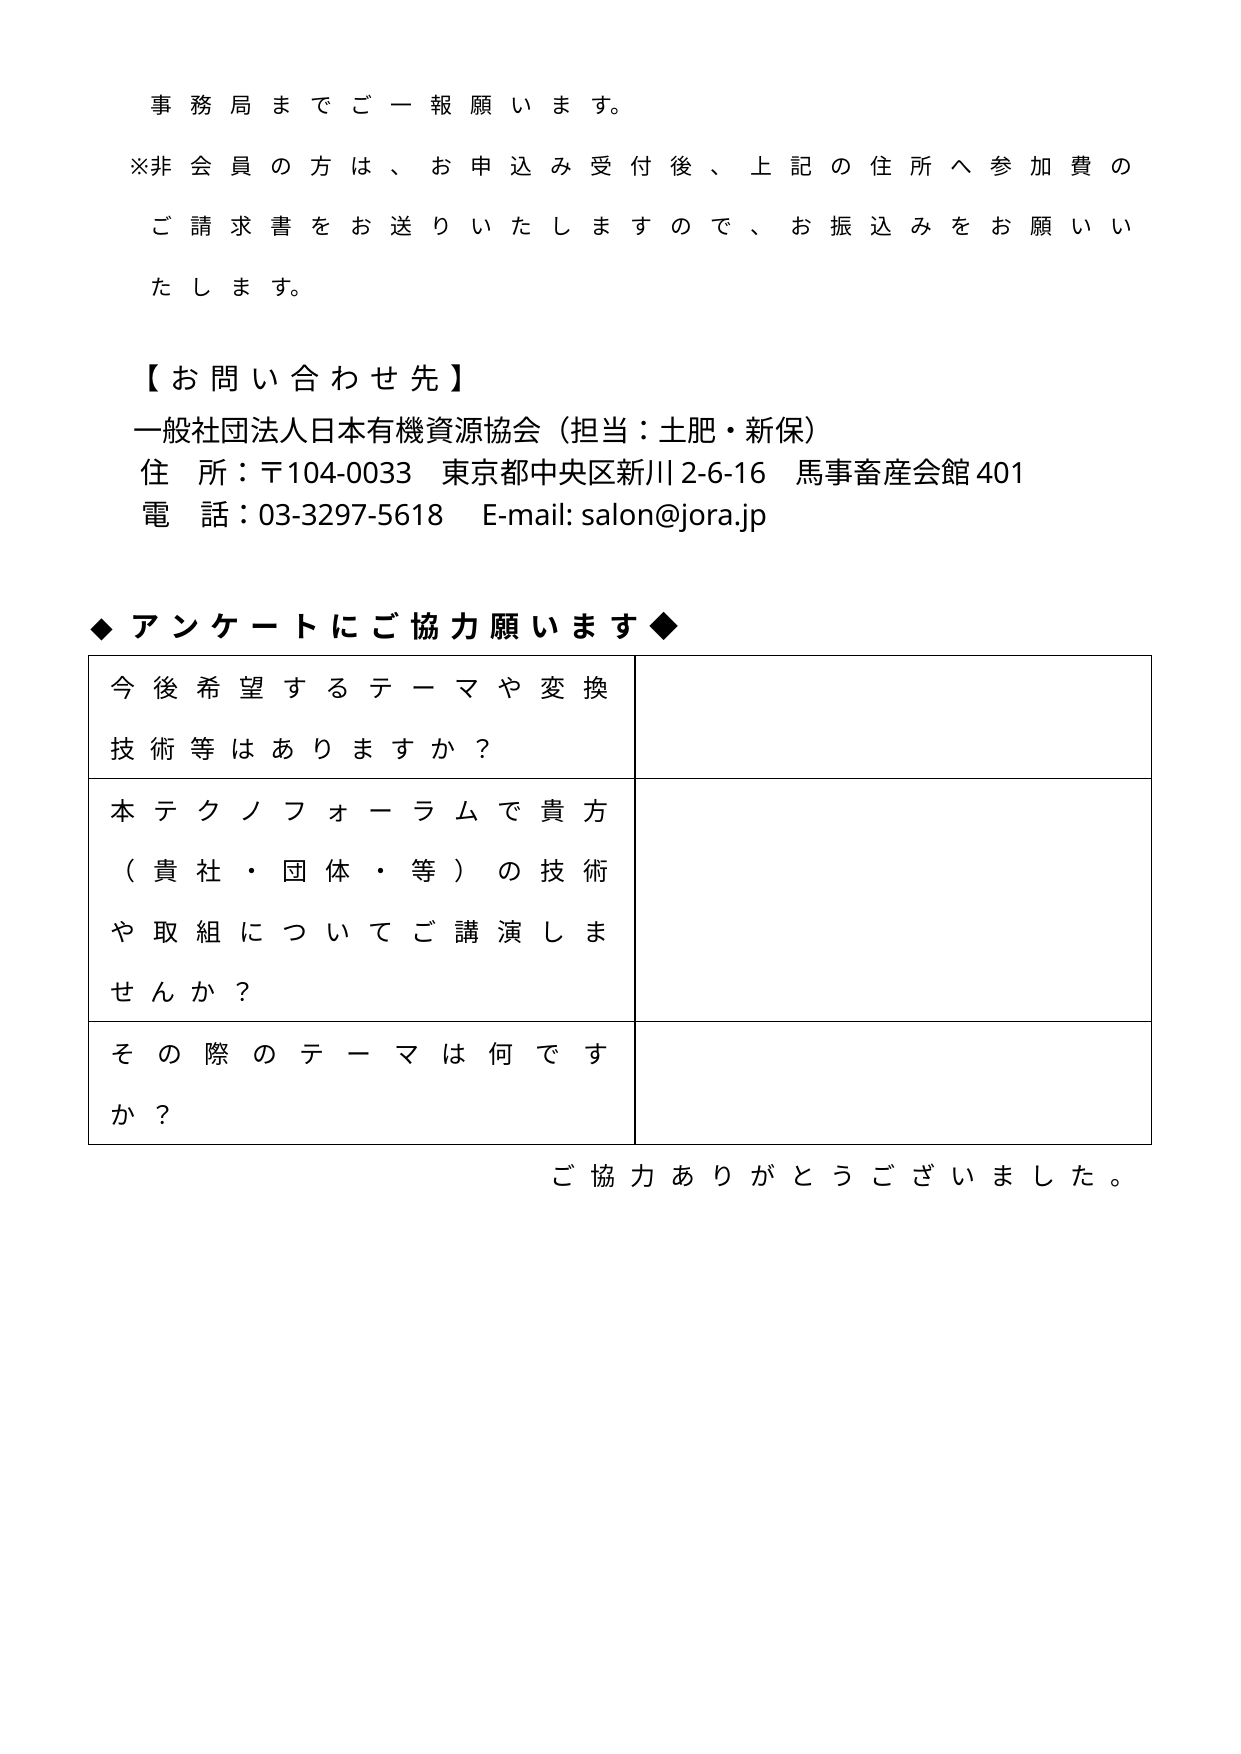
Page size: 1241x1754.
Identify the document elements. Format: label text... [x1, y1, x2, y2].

text 住 所：〒104-0033 東京都中央区新川2-6-16 馬事畜産会館401 [111, 449, 1150, 492]
table_cell その際のテーマは何ですか？ [89, 1022, 634, 1143]
text ※非会員の方は、お申込み受付後、上記の住所へ参加費のご請求書をお送りいたしますので、お振込みをお願いいたします。 [111, 134, 1150, 316]
table_cell 本テクノフォーラムで貴方（貴社・団体・等）の技術や取組についてご講演しませんか？ [89, 779, 634, 1021]
text ご協力ありがとうございました。 [90, 1145, 1150, 1205]
text 一般社団法人日本有機資源協会（担当：土肥・新保） [111, 407, 1150, 449]
table_cell [636, 1022, 1151, 1143]
text ◆アンケートにご協力願います◆ [90, 595, 1150, 655]
table_header 今後希望するテーマや変換技術等はありますか？ [89, 656, 634, 778]
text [111, 74, 1150, 134]
table_header [636, 656, 1151, 778]
text 電 話：03-3297-5618 E-mail: salon@jora.jp [141, 492, 1150, 534]
text 【お問い合わせ先】 [111, 346, 1150, 407]
table_cell [636, 779, 1151, 1021]
